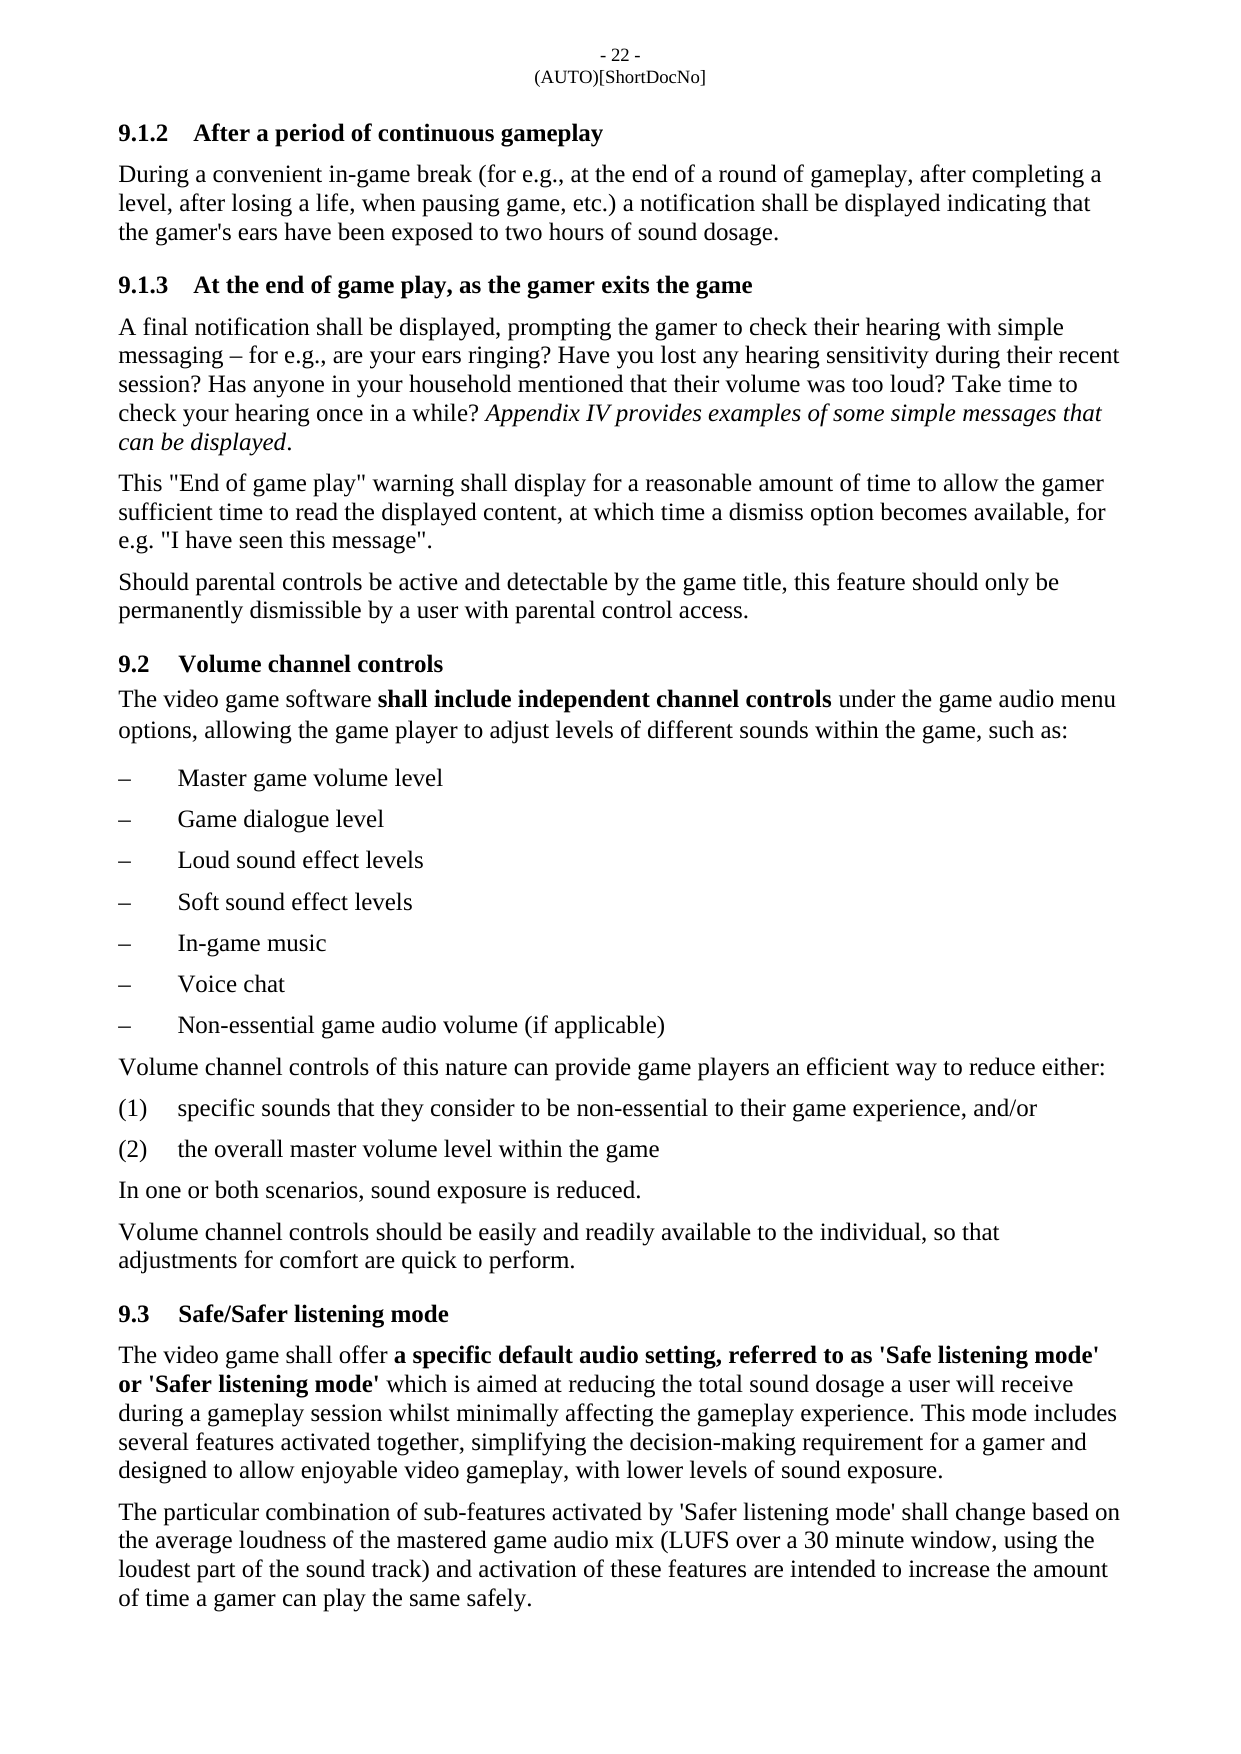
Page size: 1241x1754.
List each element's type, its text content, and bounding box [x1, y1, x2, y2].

text Should parental controls be active and detectable by the game title, this feature should only be permanently dismissible by a user with parental control access. [118, 567, 1122, 624]
list the overall master volume level within the game [118, 1134, 1122, 1163]
list Master game volume level [118, 763, 1122, 792]
text This "End of game play" warning shall display for a reasonable amount of time to allow the gamer sufficient time to read the displayed content, at which time a dismiss option becomes available, for e.g. "I have seen this message". [118, 468, 1122, 554]
list specific sounds that they consider to be non-essential to their game experience, and/or [118, 1093, 1122, 1122]
list Loud sound effect levels [118, 846, 1122, 874]
text In one or both scenarios, sound exposure is reduced. [118, 1176, 1122, 1204]
list Soft sound effect levels [118, 887, 1122, 916]
subtitle After a period of continuous gameplay [118, 118, 1122, 147]
list In-game music [118, 928, 1122, 957]
text The particular combination of sub-features activated by 'Safer listening mode' shall change based on the average loudness of the mastered game audio mix (LUFS over a 30 minute window, using the loudest part of the sound track) and activation of these features are intended to increase the amount of time a gamer can play the same safely. [118, 1497, 1122, 1612]
text A final notification shall be displayed, prompting the gamer to check their hearing with simple messaging – for e.g., are your ears ringing? Have you lost any hearing sensitivity during their recent session? Has anyone in your household mentioned that their volume was too loud? Take time to check your hearing once in a while? Appendix IV provides examples of some simple messages that can be displayed. [118, 312, 1122, 456]
text Volume channel controls of this nature can provide game players an efficient way to reduce either: [118, 1052, 1122, 1081]
list Game dialogue level [118, 804, 1122, 833]
text Volume channel controls should be easily and readily available to the individual, so that adjustments for comfort are quick to perform. [118, 1217, 1122, 1274]
text The video game shall offer a specific default audio setting, referred to as 'Safe listening mode' or 'Safer listening mode' which is aimed at reducing the total sound dosage a user will receive during a gameplay session whilst minimally affecting the gameplay experience. This mode includes several features activated together, simplifying the decision-making requirement for a gamer and designed to allow enjoyable video gameplay, with lower levels of sound exposure. [118, 1341, 1122, 1484]
subtitle Safe/Safer listening mode [118, 1299, 1122, 1328]
list Non-essential game audio volume (if applicable) [118, 1011, 1122, 1039]
text During a convenient in-game break (for e.g., at the end of a round of gameplay, after completing a level, after losing a life, when pausing game, etc.) a notification shall be displayed indicating that the gamer's ears have been exposed to two hours of sound dosage. [118, 159, 1122, 246]
text The video game software shall include independent channel controls under the game audio menu options, allowing the game player to adjust levels of different sounds within the game, such as: [118, 684, 1122, 744]
list Voice chat [118, 969, 1122, 998]
subtitle At the end of game play, as the gamer exits the game [118, 271, 1122, 299]
subtitle Volume channel controls [118, 649, 1122, 678]
